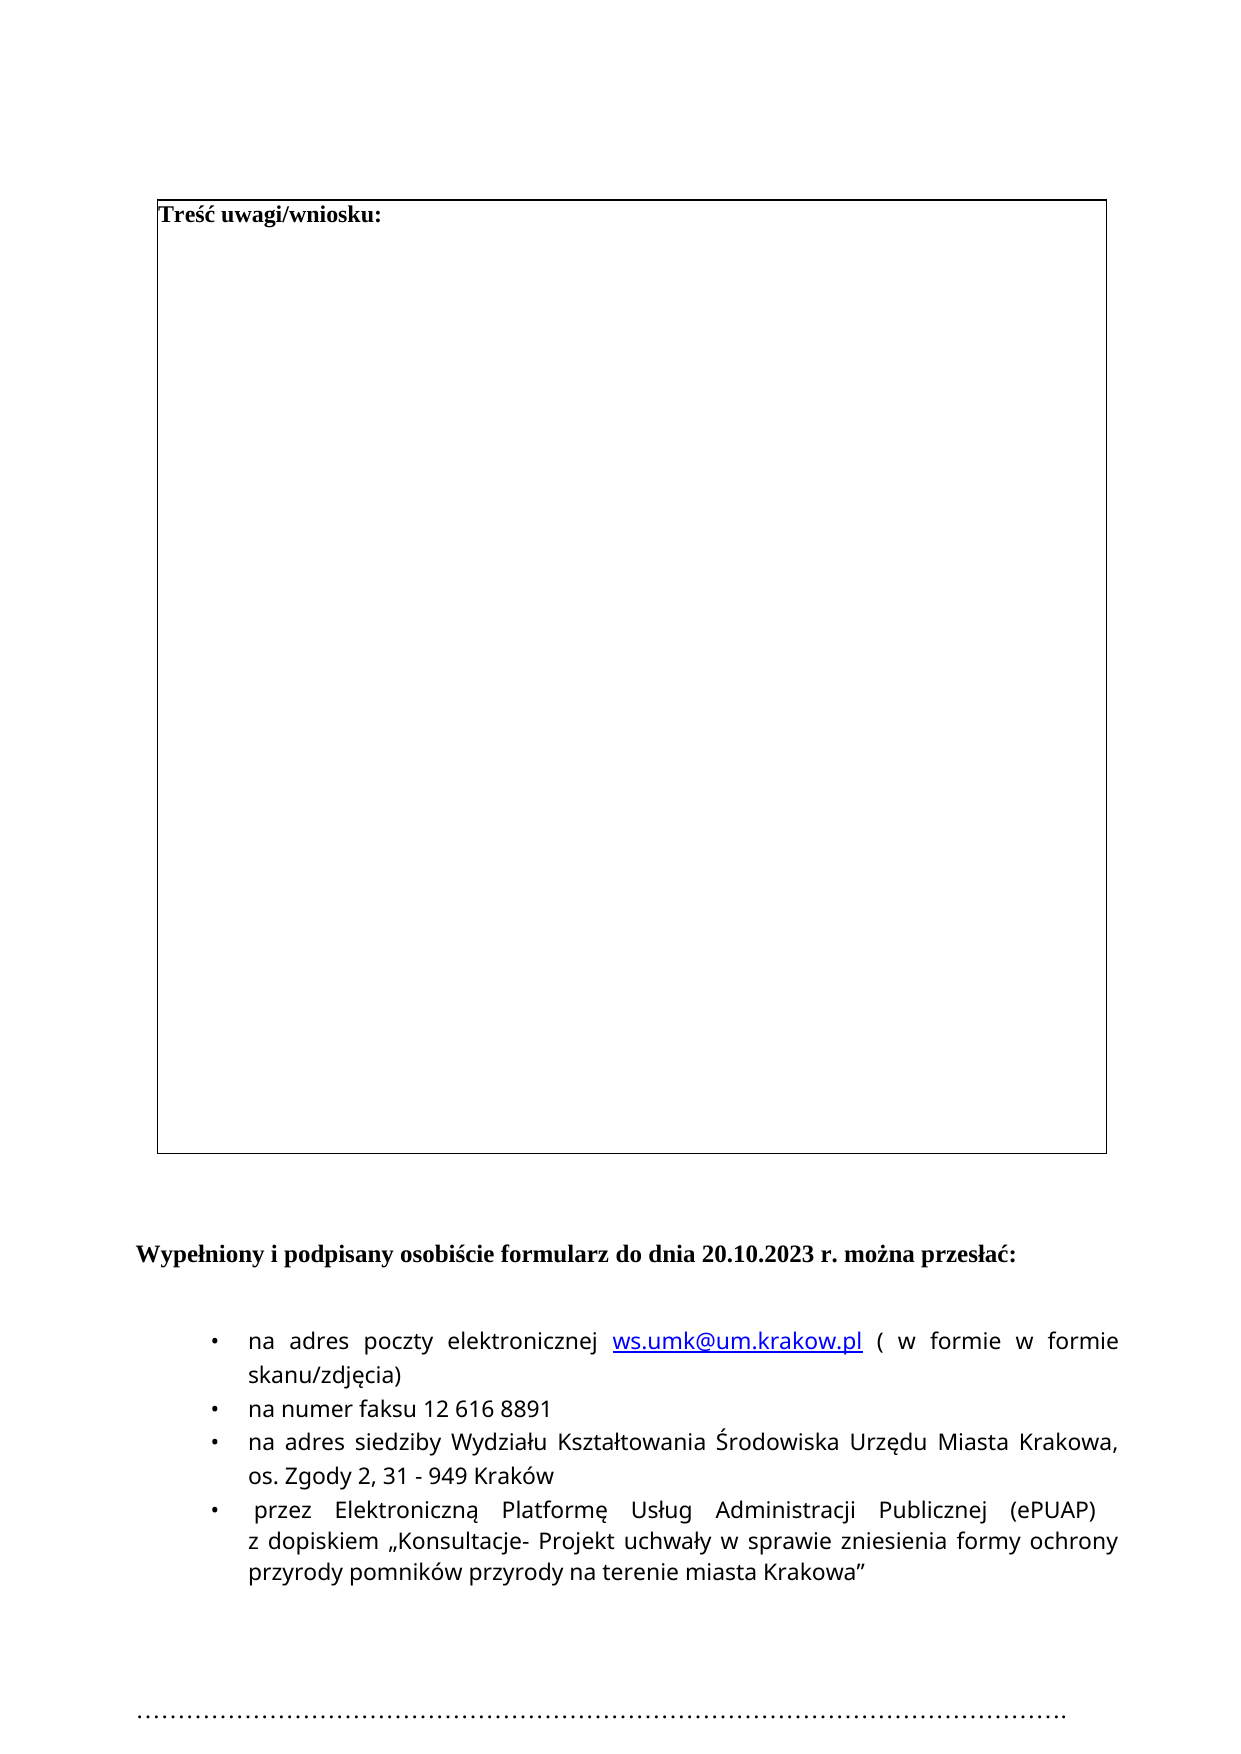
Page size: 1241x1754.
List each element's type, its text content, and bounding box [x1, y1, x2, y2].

list na adres siedziby Wydziału Kształtowania Środowiska Urzędu Miasta Krakowa, os. Zgody 2, 31 - 949 Kraków [210, 1426, 1119, 1491]
text Wypełniony i podpisany osobiście formularz do dnia 20.10.2023 r. można przesłać: [135, 1240, 615, 1267]
list przez Elektroniczną Platformę Usług Administracji Publicznej (ePUAP) z dopiskiem „Konsultacje- Projekt uchwały w sprawie zniesienia formy ochrony przyrody pomników przyrody na terenie miasta Krakowa” [210, 1494, 1119, 1587]
text Wypełniony i podpisany osobiście formularz do dnia 20.10.2023 r. można przesłać: [648, 1240, 1119, 1267]
text …………………………………………………………………………………………………. [135, 1695, 1119, 1724]
list na numer faksu 12 616 8891 [210, 1392, 1119, 1424]
list na adres poczty elektronicznej ws.umk@um.krakow.pl ( w formie w formie skanu/zdjęcia) [210, 1325, 1119, 1390]
